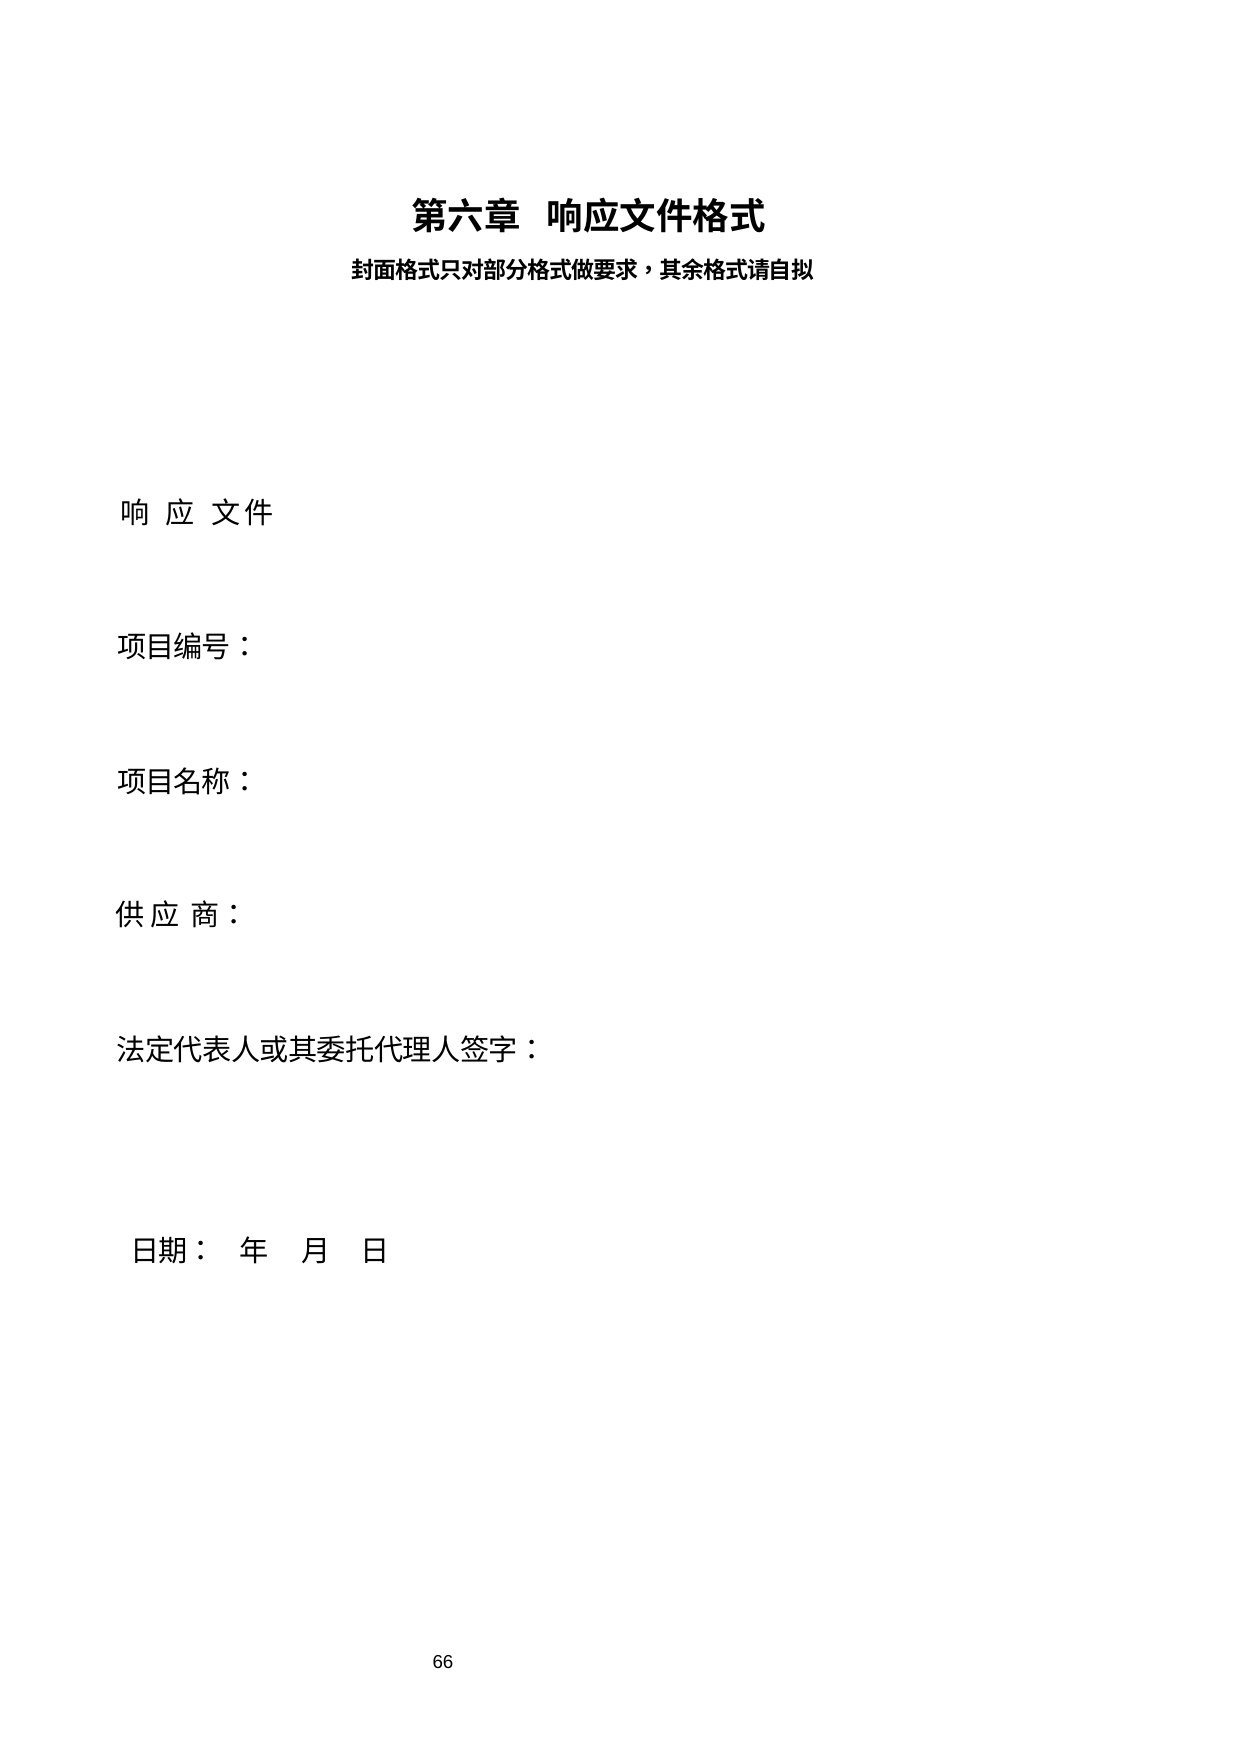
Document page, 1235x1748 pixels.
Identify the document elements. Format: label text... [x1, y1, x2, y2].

text 第六章 响应文件格式 [411, 192, 1049, 239]
text 日期： 年 月 日 [131, 1232, 1049, 1268]
text 项目编号： [117, 629, 1049, 665]
text 封面格式只对部分格式做要求，其余格式请自拟 [351, 255, 1049, 284]
text 响 应 文 件 [120, 495, 1049, 531]
text 项目名称： [117, 763, 1049, 799]
text 供 应 商： [116, 897, 1049, 933]
text 法定代表人或其委托代理人签字： [116, 1031, 1049, 1067]
